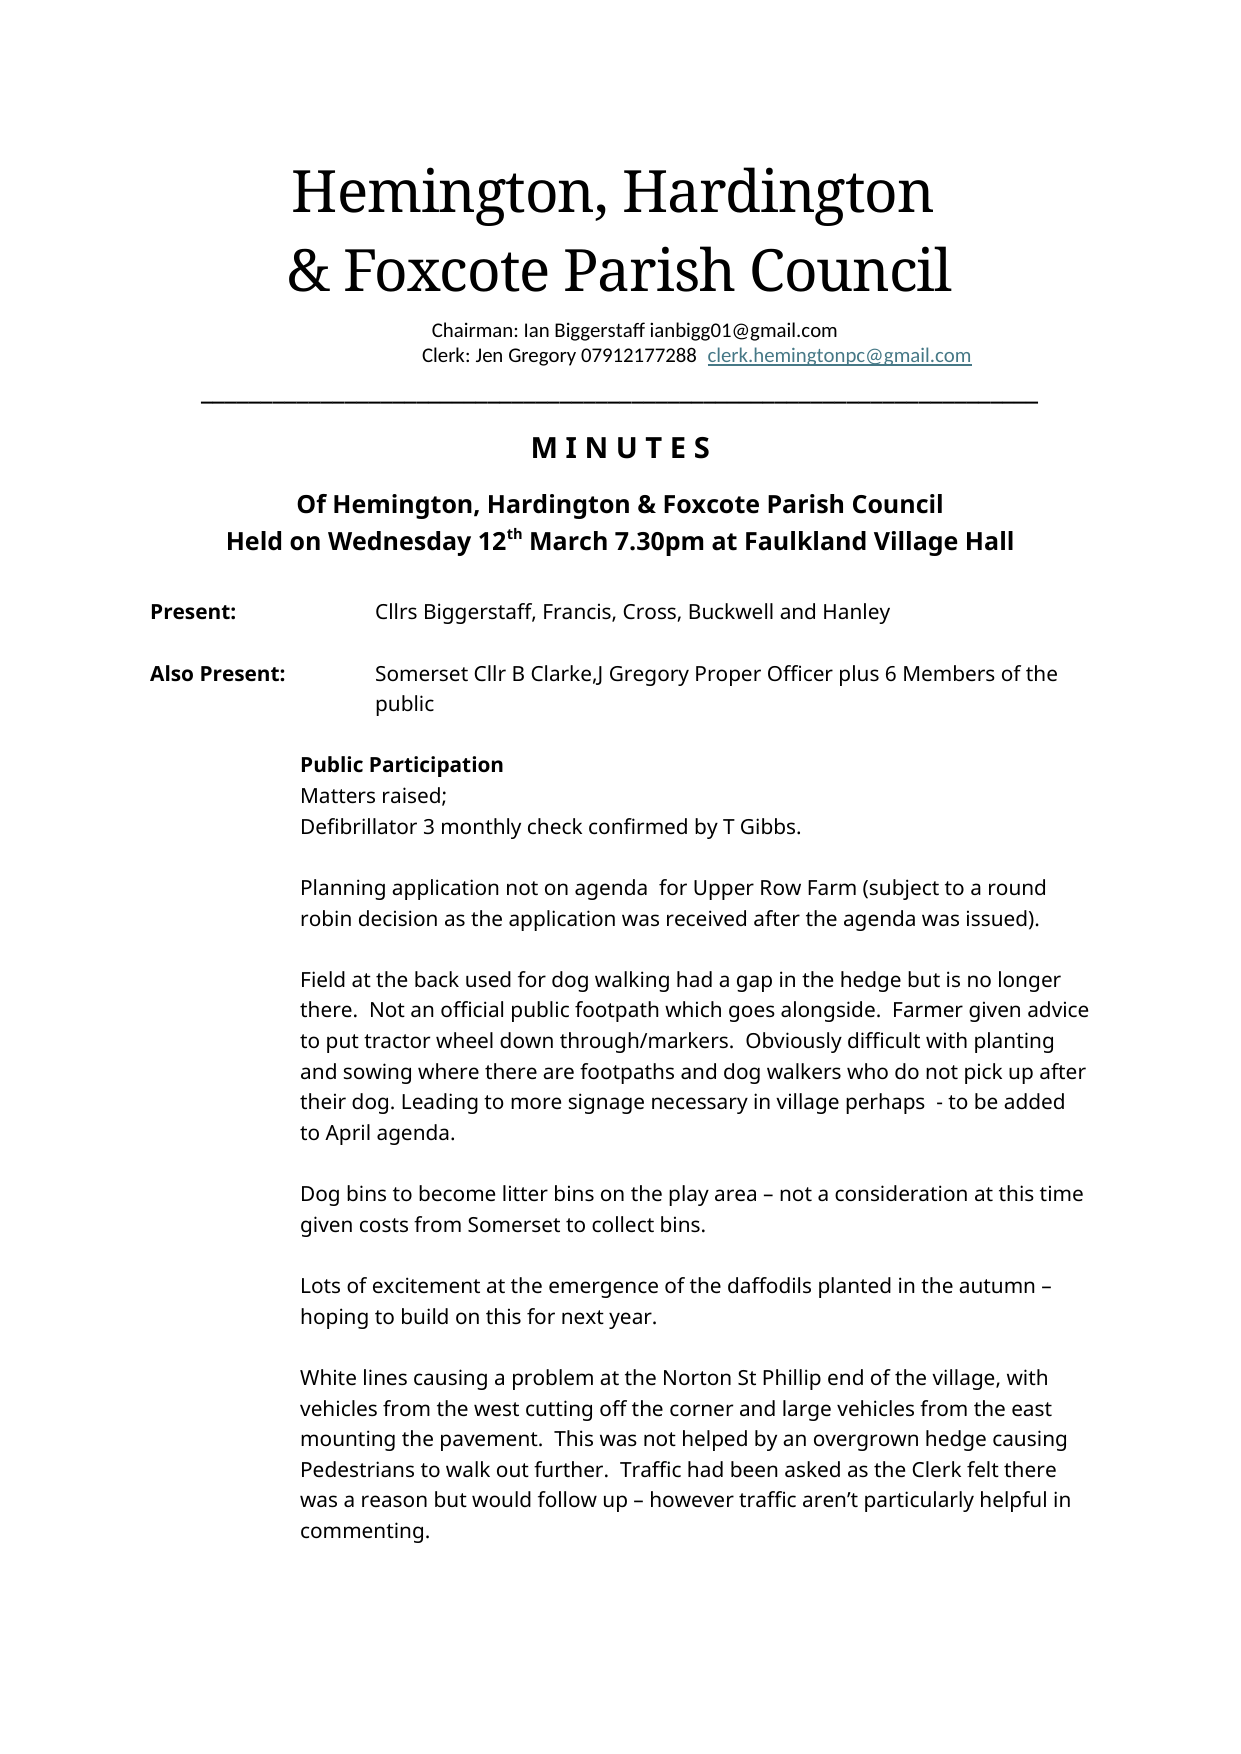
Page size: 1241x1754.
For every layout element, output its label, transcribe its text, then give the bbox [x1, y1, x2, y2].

text Chairman: Ian Biggerstaff ianbigg01@gmail.com [150, 317, 1120, 343]
text Also Present: Somerset Cllr B Clarke,J Gregory Proper Officer plus 6 Members of the public [150, 659, 1090, 718]
text Public Participation [150, 751, 1090, 779]
text Of Hemington, Hardington & Foxcote Parish Council [150, 487, 1090, 521]
title Hemington, Hardington & Foxcote Parish Council [150, 150, 1090, 309]
text Present: Cllrs Biggerstaff, Francis, Cross, Buckwell and Hanley [150, 597, 1090, 626]
text Dog bins to become litter bins on the play area – not a consideration at this time given costs from Somerset to collect bins. [300, 1179, 1090, 1238]
text Clerk: Jen Gregory 07912177288 clerk.hemingtonpc@gmail.com [150, 343, 1120, 368]
text Defibrillator 3 monthly check confirmed by T Gibbs. [300, 812, 1090, 840]
text Held on Wednesday 12th March 7.30pm at Faulkland Village Hall [150, 524, 1090, 558]
text Field at the back used for dog walking had a gap in the hedge but is no longer there. Not an official public footpath which goes alongside. Farmer given advice to put tractor wheel down through/markers. Obviously difficult with planting and sowing where there are footpaths and dog walkers who do not pick up after their dog. Leading to more signage necessary in village perhaps - to be added to April agenda. [300, 965, 1090, 1146]
text Matters raised; [300, 781, 1090, 809]
text ______________________________________________________________________ [150, 368, 1090, 408]
text Lots of excitement at the emergence of the daffodils planted in the autumn – hoping to build on this for next year. [300, 1271, 1090, 1330]
text M I N U T E S [150, 428, 1090, 467]
text Planning application not on agenda for Upper Row Farm (subject to a round robin decision as the application was received after the agenda was issued). [300, 873, 1090, 932]
text White lines causing a problem at the Norton St Phillip end of the village, with vehicles from the west cutting off the corner and large vehicles from the east mounting the pavement. This was not helped by an overgrown hedge causing Pedestrians to walk out further. Traffic had been asked as the Clerk felt there was a reason but would follow up – however traffic aren’t particularly helpful in commenting. [300, 1363, 1090, 1544]
